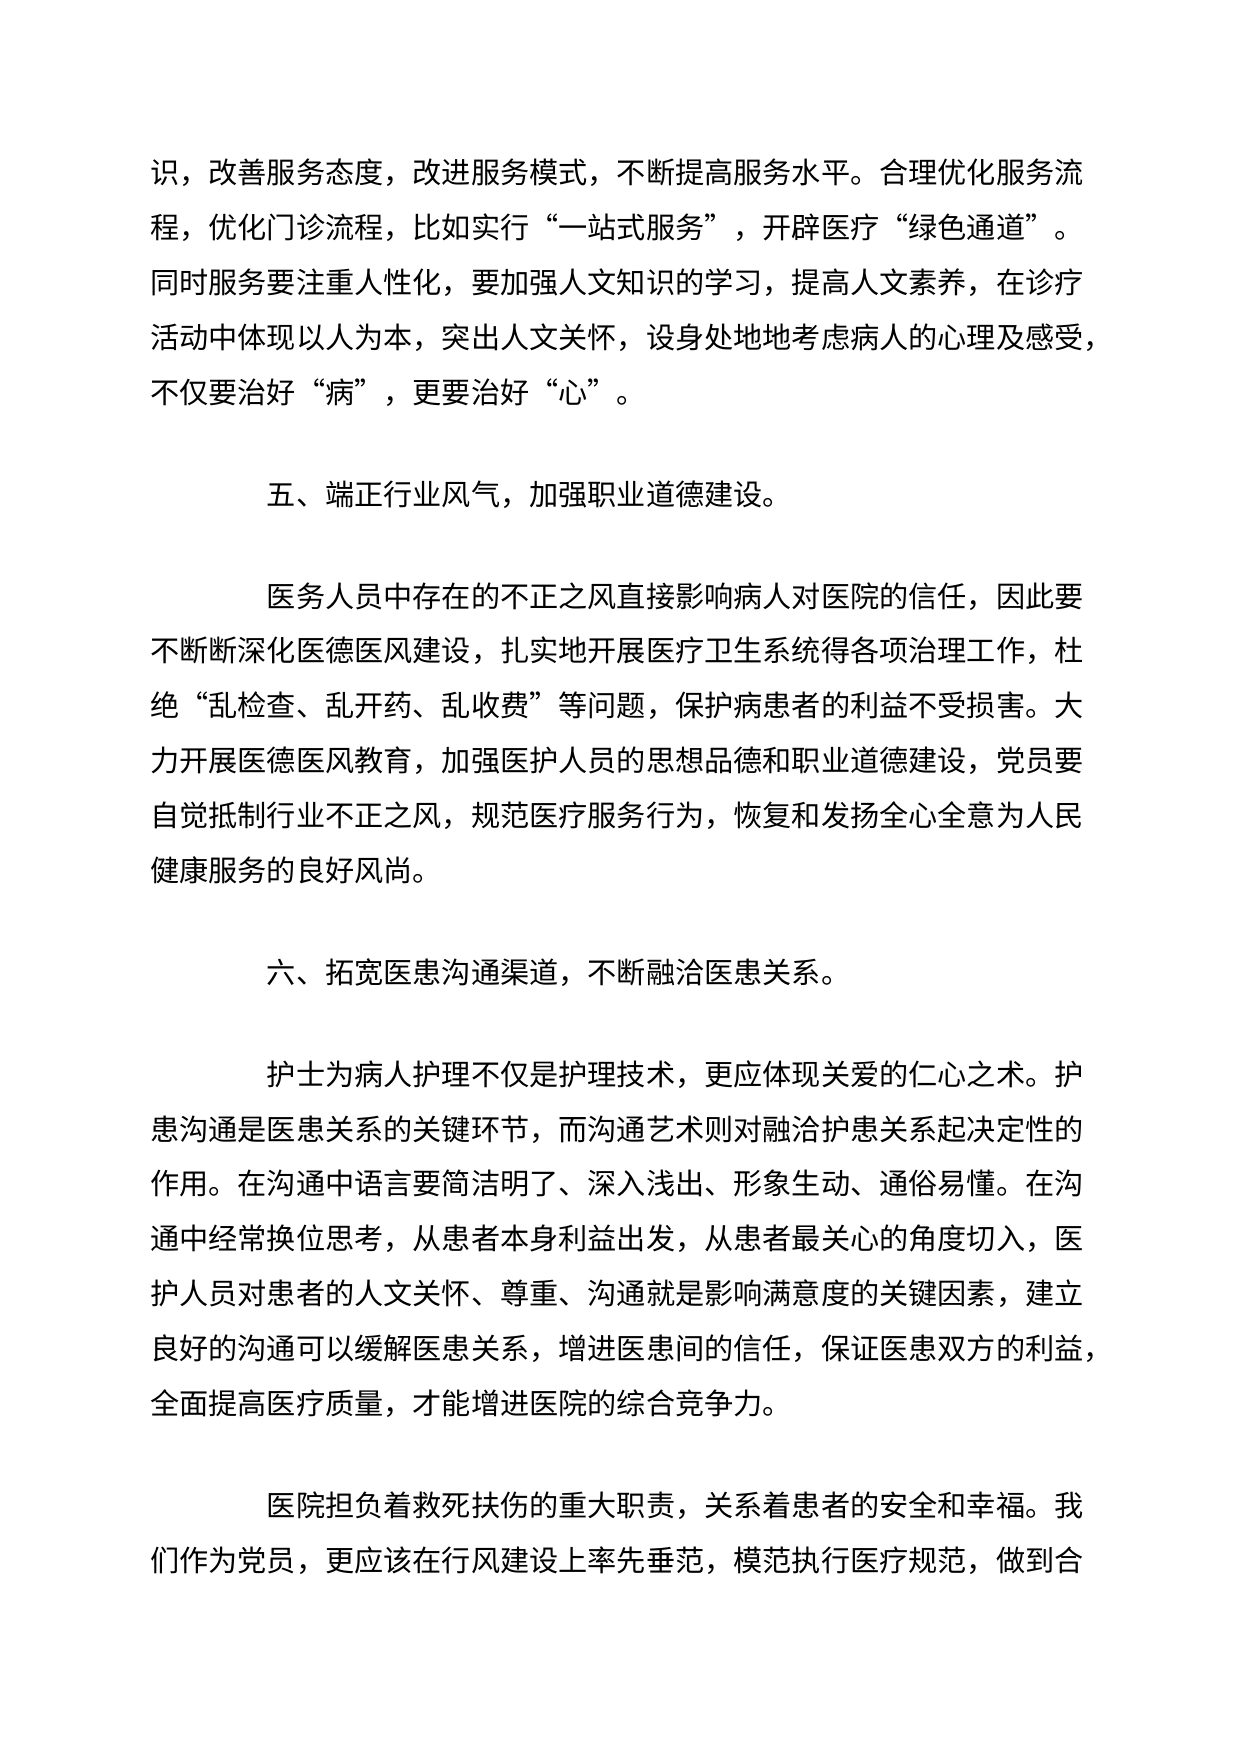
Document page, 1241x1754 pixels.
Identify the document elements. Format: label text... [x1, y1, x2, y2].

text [150, 1482, 1090, 1579]
text 五、端正行业风气，加强职业道德建设。 [150, 471, 1090, 514]
text 六、拓宽医患沟通渠道，不断融洽医患关系。 [150, 949, 1090, 992]
text 医务人员中存在的不正之风直接影响病人对医院的信任，因此要不断断深化医德医风建设，扎实地开展医疗卫生系统得各项治理工作，杜绝“乱检查、乱开药、乱收费”等问题，保护病患者的利益不受损害。大力开展医德医风教育，加强医护人员的思想品德和职业道德建设，党员要自觉抵制行业不正之风，规范医疗服务行为，恢复和发扬全心全意为人民健康服务的良好风尚。 [150, 573, 1090, 890]
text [150, 150, 1090, 412]
text 护士为病人护理不仅是护理技术，更应体现关爱的仁心之术。护患沟通是医患关系的关键环节，而沟通艺术则对融洽护患关系起决定性的作用。在沟通中语言要简洁明了、深入浅出、形象生动、通俗易懂。在沟通中经常换位思考，从患者本身利益出发，从患者最关心的角度切入，医护人员对患者的人文关怀、尊重、沟通就是影响满意度的关键因素，建立良好的沟通可以缓解医患关系，增进医患间的信任，保证医患双方的利益，全面提高医疗质量，才能增进医院的综合竞争力。 [150, 1051, 1090, 1423]
